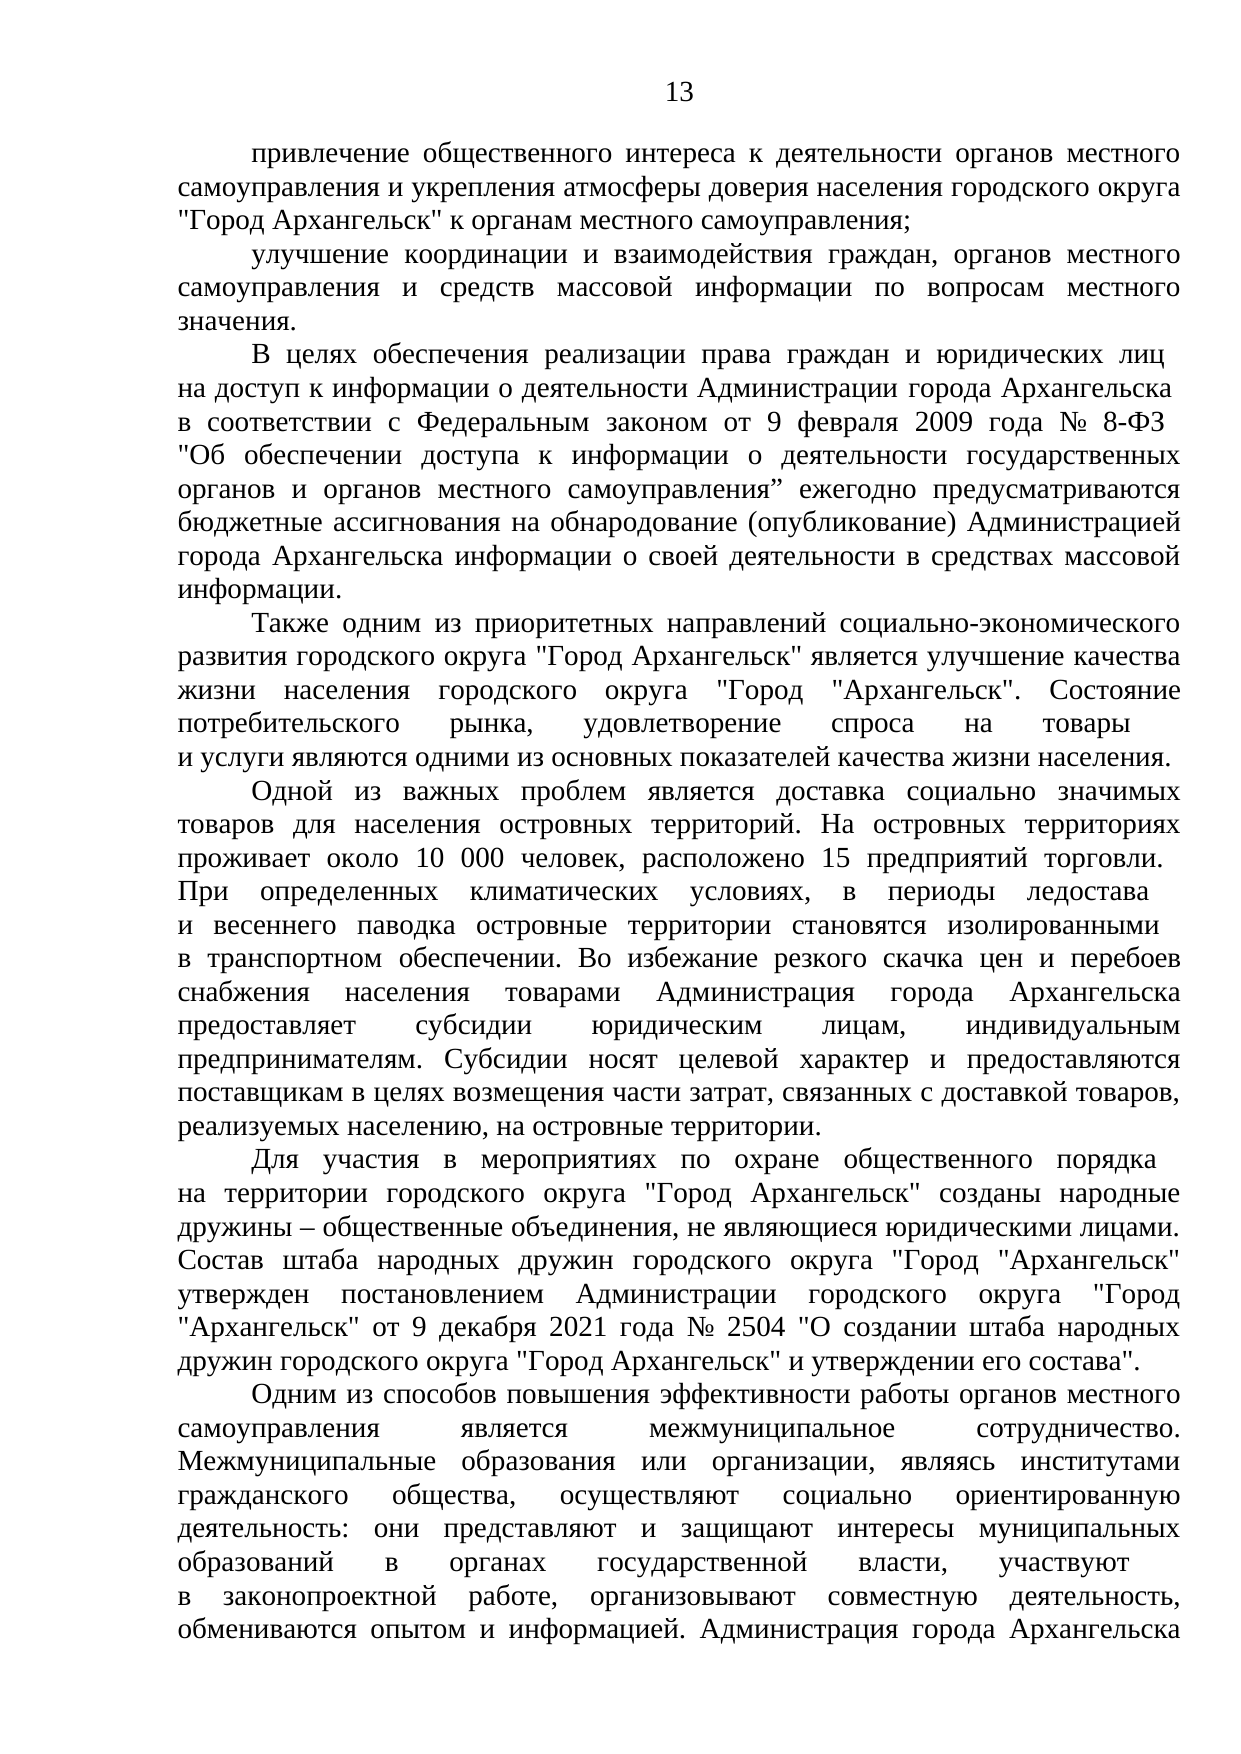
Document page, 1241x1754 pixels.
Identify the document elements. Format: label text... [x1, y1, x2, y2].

text Также одним из приоритетных направлений социально-экономического развития городского округа "Город Архангельск" является улучшение качества жизни населения городского округа "Город "Архангельск". Состояние потребительского рынка, удовлетворение спроса на товары и услуги являются одними из основных показателей качества жизни населения. [177, 605, 1181, 773]
text Одной из важных проблем является доставка социально значимых товаров для населения островных территорий. На островных территориях проживает около 10 000 человек, расположено 15 предприятий торговли. При определенных климатических условиях, в периоды ледостава и весеннего паводка островные территории становятся изолированными в транспортном обеспечении. Во избежание резкого скачка цен и перебоев снабжения населения товарами Администрация города Архангельска предоставляет субсидии юридическим лицам, индивидуальным предпринимателям. Субсидии носят целевой характер и предоставляются поставщикам в целях возмещения части затрат, связанных с доставкой товаров, реализуемых населению, на островные территории. [177, 773, 1181, 1142]
text В целях обеспечения реализации права граждан и юридических лиц на доступ к информации о деятельности Администрации города Архангельска в соответствии с Федеральным законом от 9 февраля 2009 года № 8-ФЗ "Об обеспечении доступа к информации о деятельности государственных органов и органов местного самоуправления” ежегодно предусматриваются бюджетные ассигнования на обнародование (опубликование) Администрацией города Архангельска информации о своей деятельности в средствах массовой информации. [177, 337, 1181, 605]
text привлечение общественного интереса к деятельности органов местного самоуправления и укрепления атмосферы доверия населения городского округа "Город Архангельск" к органам местного самоуправления; [177, 135, 1181, 236]
text Для участия в мероприятиях по охране общественного порядка на территории городского округа "Город Архангельск" созданы народные дружины – общественные объединения, не являющиеся юридическими лицами. Состав штаба народных дружин городского округа "Город "Архангельск" утвержден постановлением Администрации городского округа "Город "Архангельск" от 9 декабря 2021 года № 2504 "О создании штаба народных дружин городского округа "Город Архангельск" и утверждении его состава". [177, 1142, 1181, 1376]
text улучшение координации и взаимодействия граждан, органов местного самоуправления и средств массовой информации по вопросам местного значения. [177, 236, 1181, 337]
